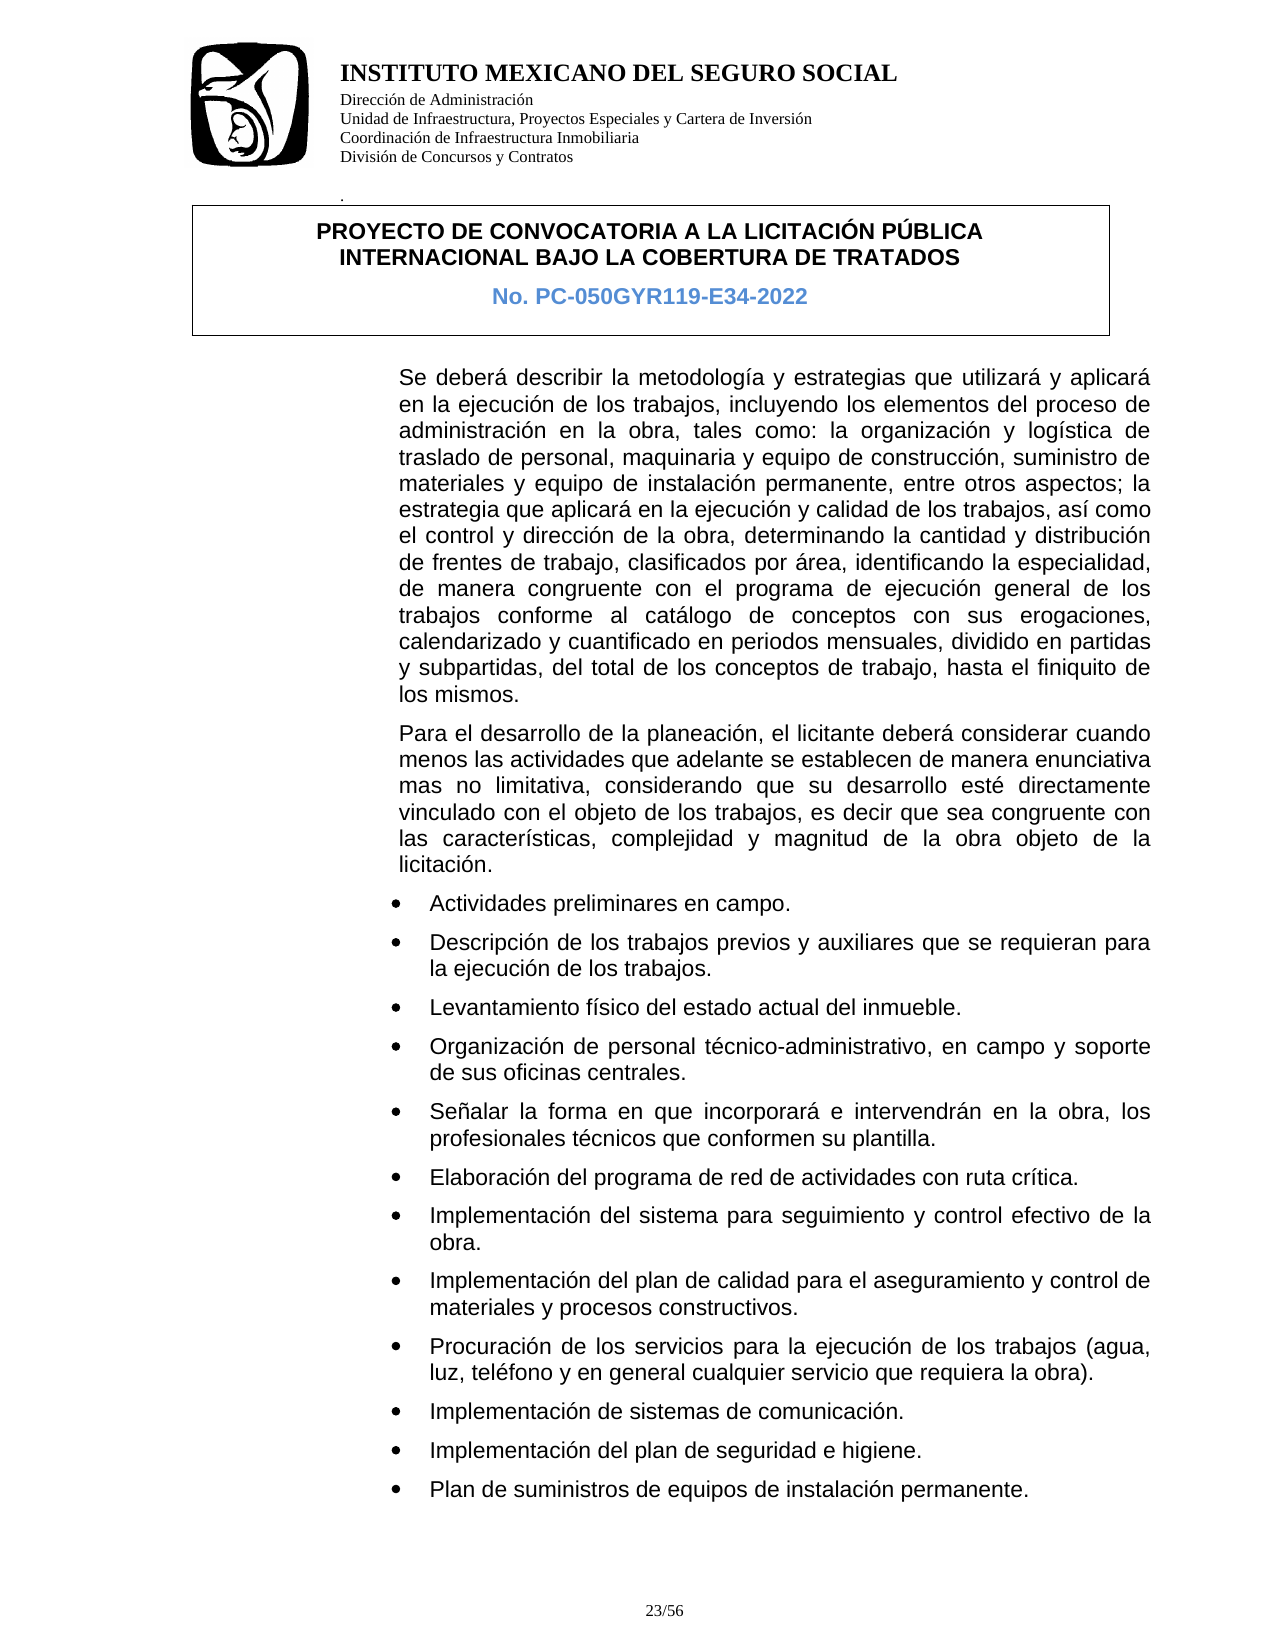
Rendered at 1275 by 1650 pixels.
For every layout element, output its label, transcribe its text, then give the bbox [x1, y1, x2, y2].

list Actividades preliminares en campo. [392, 890, 1152, 916]
list Implementación del plan de calidad para el aseguramiento y control de materiales y procesos constructivos. [392, 1267, 1152, 1320]
list Procuración de los servicios para la ejecución de los trabajos (agua, luz, teléfono y en general cualquier servicio que requiera la obra). [392, 1333, 1152, 1385]
list Implementación del sistema para seguimiento y control efectivo de la obra. [392, 1202, 1152, 1255]
list Organización de personal técnico-administrativo, en campo y soporte de sus oficinas centrales. [392, 1033, 1152, 1086]
picture [184, 37, 314, 168]
text Se deberá describir la metodología y estrategias que utilizará y aplicará en la ejecución de los trabajos, incluyendo los elementos del proceso de administración en la obra, tales como: la organización y logística de traslado de personal, maquinaria y equipo de construcción, suministro de materiales y equipo de instalación permanente, entre otros aspectos; la estrategia que aplicará en la ejecución y calidad de los trabajos, así como el control y dirección de la obra, determinando la cantidad y distribución de frentes de trabajo, clasificados por área, identificando la especialidad, de manera congruente con el programa de ejecución general de los trabajos conforme al catálogo de conceptos con sus erogaciones, calendarizado y cuantificado en periodos mensuales, dividido en partidas y subpartidas, del total de los conceptos de trabajo, hasta el finiquito de los mismos. [399, 364, 1152, 707]
list Implementación del plan de seguridad e higiene. [392, 1437, 1152, 1463]
list Implementación de sistemas de comunicación. [392, 1398, 1152, 1424]
list Elaboración del programa de red de actividades con ruta crítica. [392, 1163, 1152, 1190]
text Para el desarrollo de la planeación, el licitante deberá considerar cuando menos las actividades que adelante se establecen de manera enunciativa mas no limitativa, considerando que su desarrollo esté directamente vinculado con el objeto de los trabajos, es decir que sea congruente con las características, complejidad y magnitud de la obra objeto de la licitación. [399, 719, 1152, 878]
list Plan de suministros de equipos de instalación permanente. [392, 1476, 1152, 1502]
list Levantamiento físico del estado actual del inmueble. [392, 994, 1152, 1021]
list Señalar la forma en que incorporará e intervendrán en la obra, los profesionales técnicos que conformen su plantilla. [392, 1098, 1152, 1151]
list Descripción de los trabajos previos y auxiliares que se requieran para la ejecución de los trabajos. [392, 929, 1152, 982]
